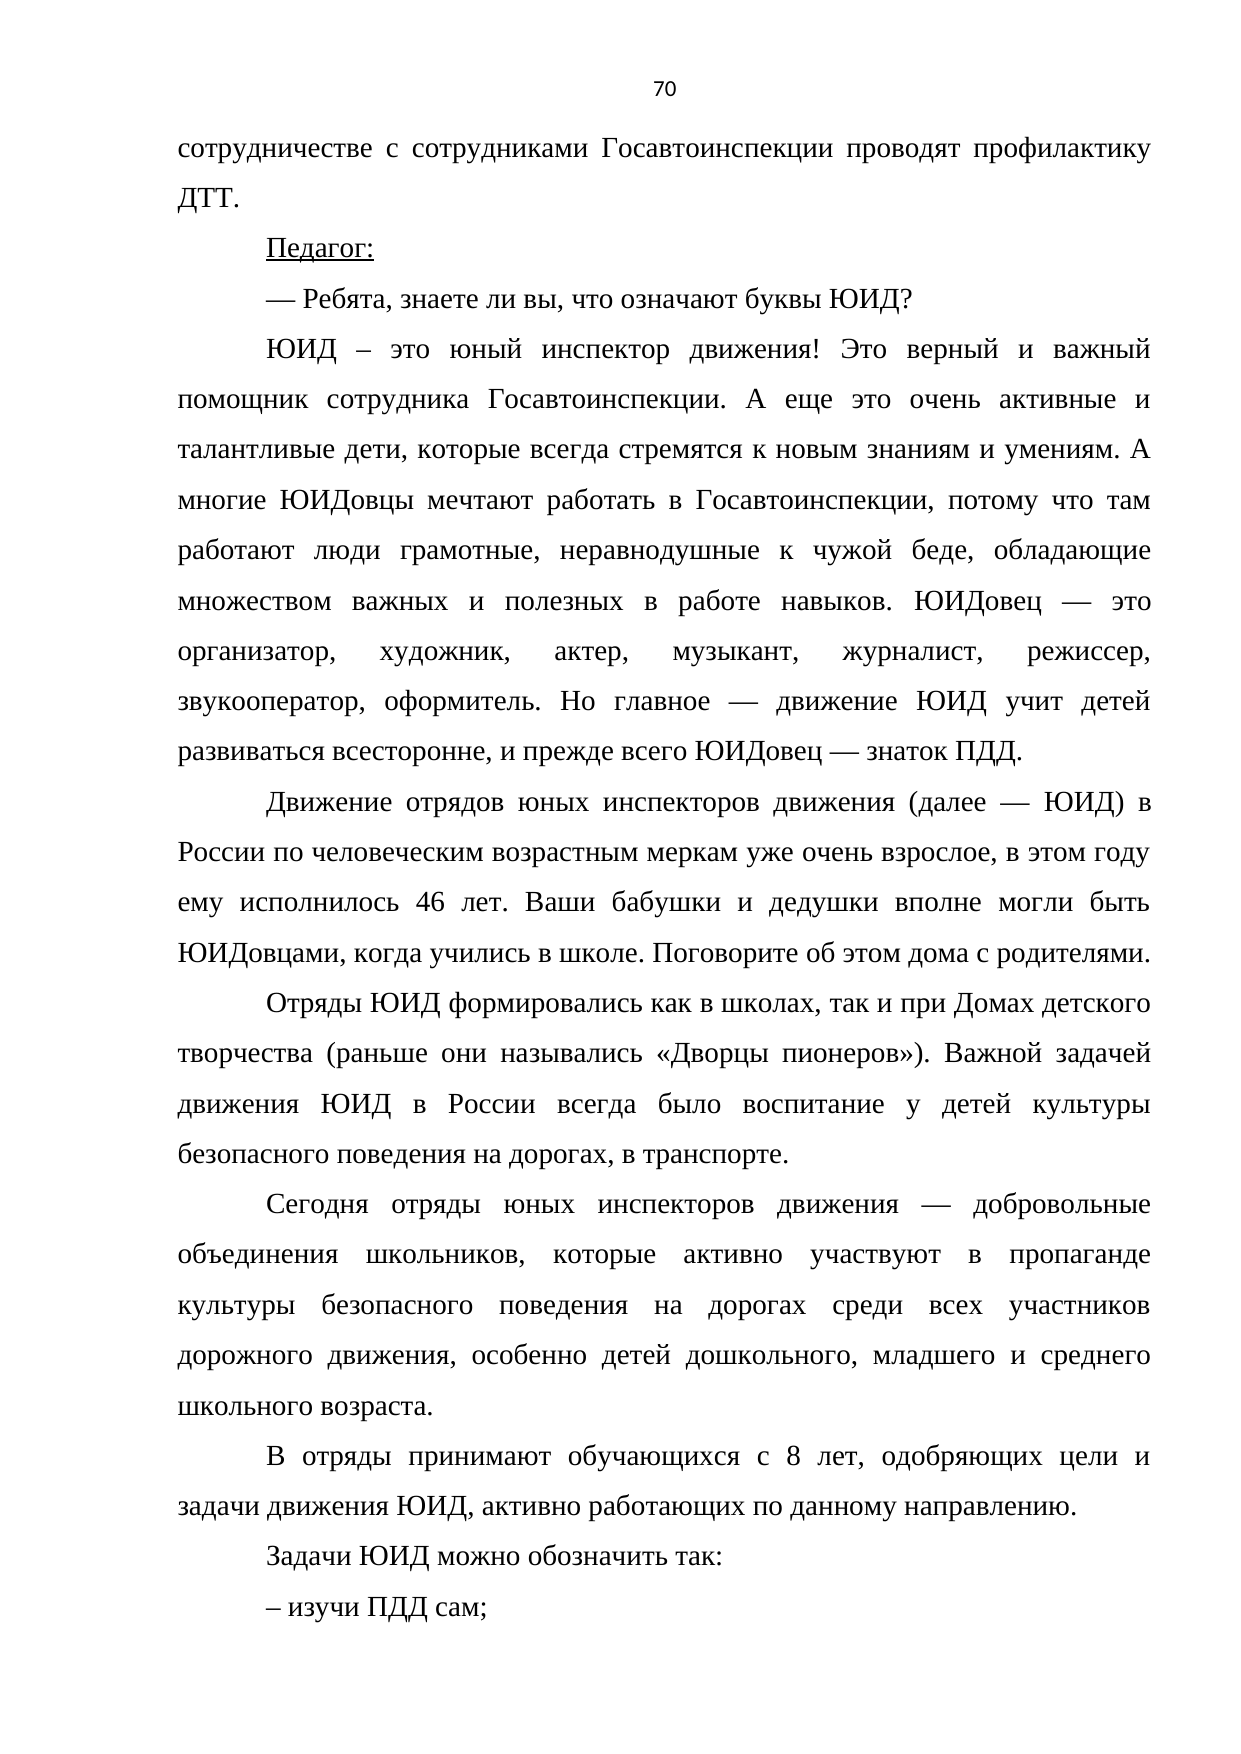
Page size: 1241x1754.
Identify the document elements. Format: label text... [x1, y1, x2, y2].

text Движение отрядов юных инспекторов движения (далее — ЮИД) в России по человеческим возрастным меркам уже очень взрослое, в этом году ему исполнилось 46 лет. Ваши бабушки и дедушки вполне могли быть ЮИДовцами, когда учились в школе. Поговорите об этом дома с родителями. [177, 784, 1152, 968]
text Сегодня отряды юных инспекторов движения — добровольные объединения школьников, которые активно участвуют в пропаганде культуры безопасного поведения на дорогах среди всех участников дорожного движения, особенно детей дошкольного, младшего и среднего школьного возраста. [177, 1186, 1152, 1421]
text – изучи ПДД сам; [177, 1589, 1152, 1622]
text — Ребята, знаете ли вы, что означают буквы ЮИД? [177, 281, 1152, 314]
text ЮИД – это юный инспектор движения! Это верный и важный помощник сотрудника Госавтоинспекции. А еще это очень активные и талантливые дети, которые всегда стремятся к новым знаниям и умениям. А многие ЮИДовцы мечтают работать в Госавтоинспекции, потому что там работают люди грамотные, неравнодушные к чужой беде, обладающие множеством важных и полезных в работе навыков. ЮИДовец — это организатор, художник, актер, музыкант, журналист, режиссер, звукооператор, оформитель. Но главное — движение ЮИД учит детей развиваться всесторонне, и прежде всего ЮИДовец — знаток ПДД. [177, 331, 1152, 767]
text Отряды ЮИД формировались как в школах, так и при Домах детского творчества (раньше они назывались «Дворцы пионеров»). Важной задачей движения ЮИД в России всегда было воспитание у детей культуры безопасного поведения на дорогах, в транспорте. [177, 985, 1152, 1169]
text Педагог: [177, 230, 1152, 264]
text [177, 130, 1152, 214]
text В отряды принимают обучающихся с 8 лет, одобряющих цели и задачи движения ЮИД, активно работающих по данному направлению. [177, 1438, 1152, 1522]
text Задачи ЮИД можно обозначить так: [177, 1538, 1152, 1572]
